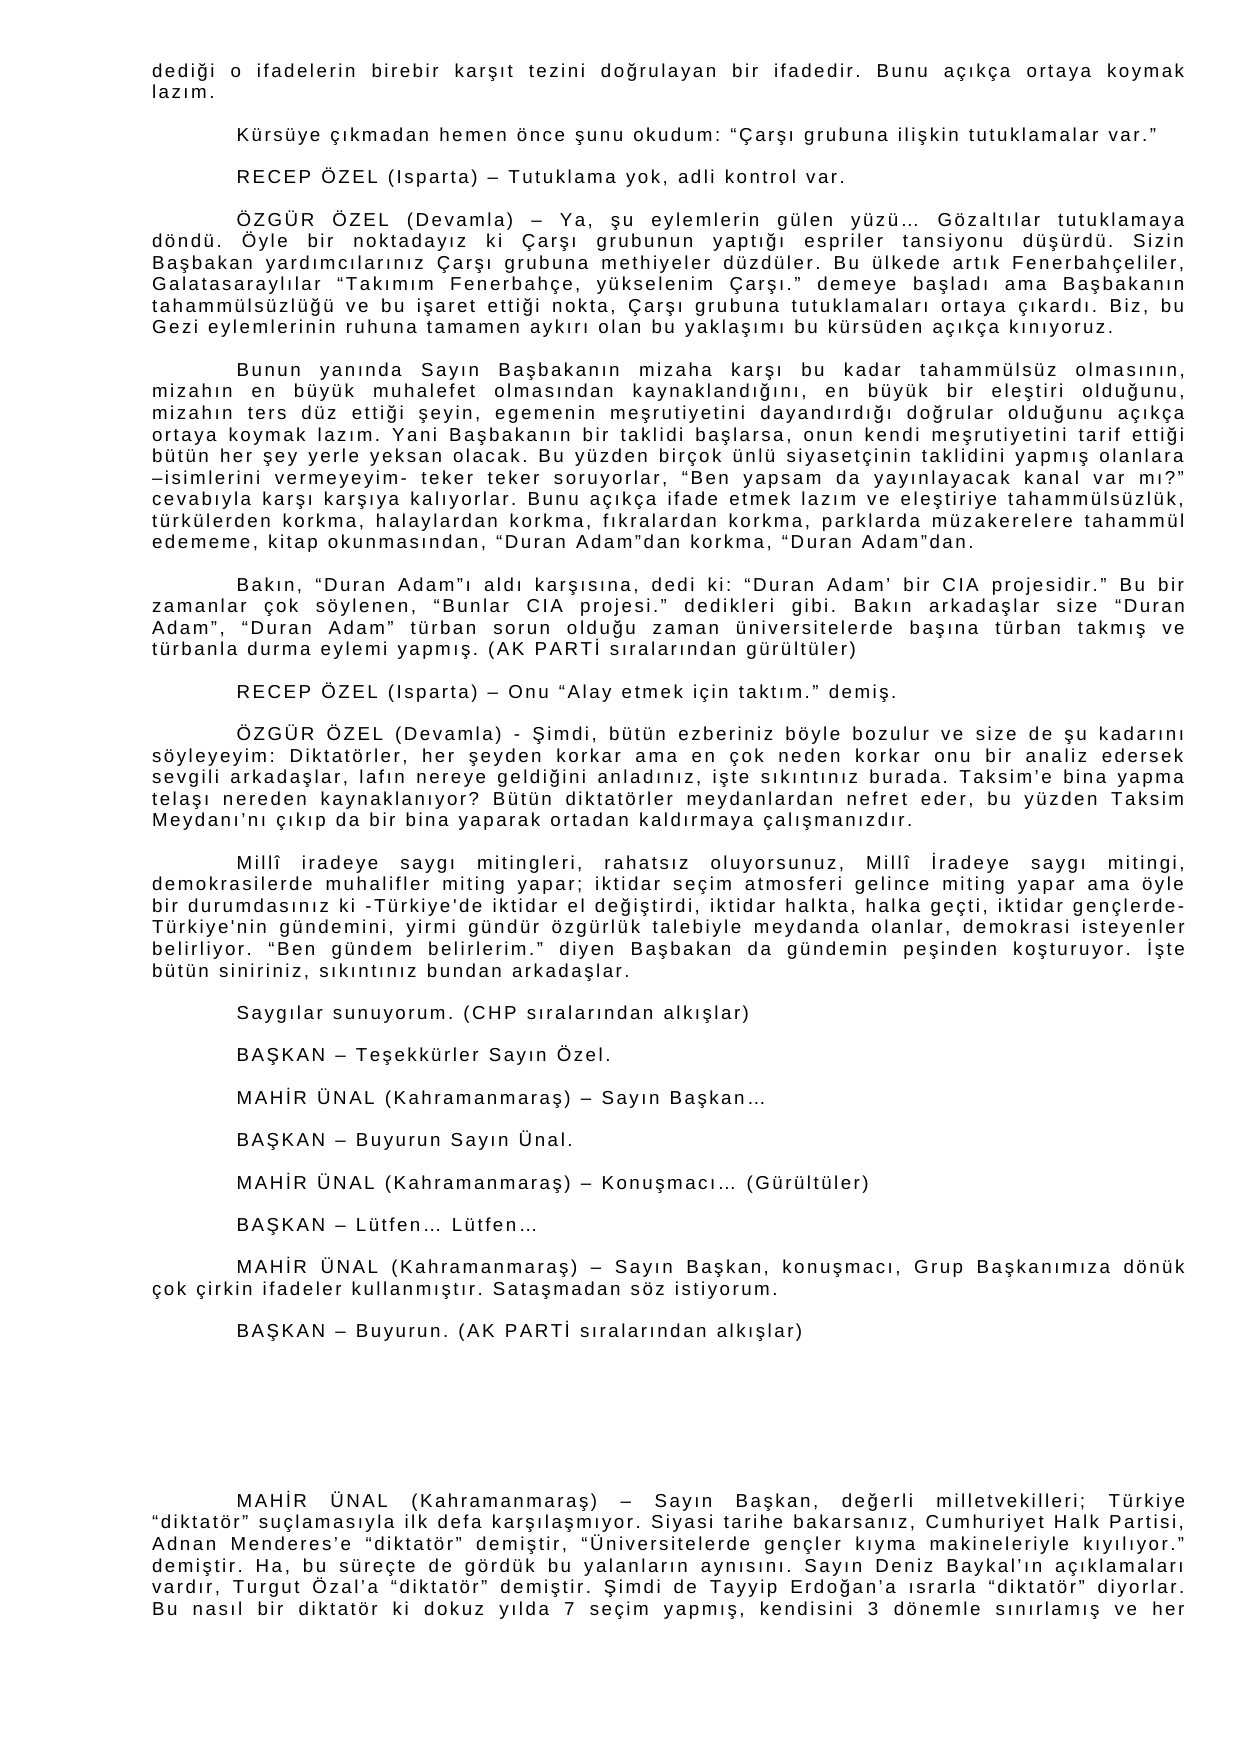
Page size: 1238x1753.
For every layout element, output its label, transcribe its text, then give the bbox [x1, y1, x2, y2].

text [152, 1490, 1186, 1619]
text ÖZGÜR ÖZEL (Devamla) – Ya, şu eylemlerin gülen yüzü… Gözaltılar tutuklamaya döndü. Öyle bir noktadayız ki Çarşı grubunun yaptığı espriler tansiyonu düşürdü. Sizin Başbakan yardımcılarınız Çarşı grubuna methiyeler düzdüler. Bu ülkede artık Fenerbahçeliler, Galatasaraylılar “Takımım Fenerbahçe, yükselenim Çarşı.” demeye başladı ama Başbakanın tahammülsüzlüğü ve bu işaret ettiği nokta, Çarşı grubuna tutuklamaları ortaya çıkardı. Biz, bu Gezi eylemlerinin ruhuna tamamen aykırı olan bu yaklaşımı bu kürsüden açıkça kınıyoruz. [152, 208, 1186, 338]
text BAŞKAN – Teşekkürler Sayın Özel. [152, 1044, 1186, 1066]
text Saygılar sunuyorum. (CHP sıralarından alkışlar) [152, 1002, 1186, 1023]
text Bunun yanında Sayın Başbakanın mizaha karşı bu kadar tahammülsüz olmasının, mizahın en büyük muhalefet olmasından kaynaklandığını, en büyük bir eleştiri olduğunu, mizahın ters düz ettiği şeyin, egemenin meşrutiyetini dayandırdığı doğrular olduğunu açıkça ortaya koymak lazım. Yani Başbakanın bir taklidi başlarsa, onun kendi meşrutiyetini tarif ettiği bütün her şey yerle yeksan olacak. Bu yüzden birçok ünlü siyasetçinin taklidini yapmış olanlara –isimlerini vermeyeyim- teker teker soruyorlar, “Ben yapsam da yayınlayacak kanal var mı?” cevabıyla karşı karşıya kalıyorlar. Bunu açıkça ifade etmek lazım ve eleştiriye tahammülsüzlük, türkülerden korkma, halaylardan korkma, fıkralardan korkma, parklarda müzakerelere tahammül edememe, kitap okunmasından, “Duran Adam”dan korkma, “Duran Adam”dan. [152, 359, 1186, 553]
text Kürsüye çıkmadan hemen önce şunu okudum: “Çarşı grubuna ilişkin tutuklamalar var.” [152, 124, 1186, 145]
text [152, 60, 1186, 103]
text ÖZGÜR ÖZEL (Devamla) - Şimdi, bütün ezberiniz böyle bozulur ve size de şu kadarını söyleyeyim: Diktatörler, her şeyden korkar ama en çok neden korkar onu bir analiz edersek sevgili arkadaşlar, lafın nereye geldiğini anladınız, işte sıkıntınız burada. Taksim’e bina yapma telaşı nereden kaynaklanıyor? Bütün diktatörler meydanlardan nefret eder, bu yüzden Taksim Meydanı’nı çıkıp da bir bina yaparak ortadan kaldırmaya çalışmanızdır. [152, 723, 1186, 831]
text BAŞKAN – Lütfen… Lütfen… [152, 1214, 1186, 1235]
text MAHİR ÜNAL (Kahramanmaraş) – Sayın Başkan, konuşmacı, Grup Başkanımıza dönük çok çirkin ifadeler kullanmıştır. Sataşmadan söz istiyorum. [152, 1256, 1186, 1299]
text Millî iradeye saygı mitingleri, rahatsız oluyorsunuz, Millî İradeye saygı mitingi, demokrasilerde muhalifler miting yapar; iktidar seçim atmosferi gelince miting yapar ama öyle bir durumdasınız ki -Türkiye'de iktidar el değiştirdi, iktidar halkta, halka geçti, iktidar gençlerde- Türkiye'nin gündemini, yirmi gündür özgürlük talebiyle meydanda olanlar, demokrasi isteyenler belirliyor. “Ben gündem belirlerim.” diyen Başbakan da gündemin peşinden koşturuyor. İşte bütün siniriniz, sıkıntınız bundan arkadaşlar. [152, 852, 1186, 981]
text MAHİR ÜNAL (Kahramanmaraş) – Sayın Başkan… [152, 1087, 1186, 1108]
text RECEP ÖZEL (Isparta) – Onu “Alay etmek için taktım.” demiş. [152, 681, 1186, 702]
text RECEP ÖZEL (Isparta) – Tutuklama yok, adli kontrol var. [152, 166, 1186, 188]
text Bakın, “Duran Adam”ı aldı karşısına, dedi ki: “Duran Adam’ bir CIA projesidir.” Bu bir zamanlar çok söylenen, “Bunlar CIA projesi.” dedikleri gibi. Bakın arkadaşlar size “Duran Adam”, “Duran Adam” türban sorun olduğu zaman üniversitelerde başına türban takmış ve türbanla durma eylemi yapmış. (AK PARTİ sıralarından gürültüler) [152, 573, 1186, 660]
text BAŞKAN – Buyurun Sayın Ünal. [152, 1129, 1186, 1151]
text MAHİR ÜNAL (Kahramanmaraş) – Konuşmacı… (Gürültüler) [152, 1171, 1186, 1193]
text BAŞKAN – Buyurun. (AK PARTİ sıralarından alkışlar) [152, 1320, 1186, 1342]
